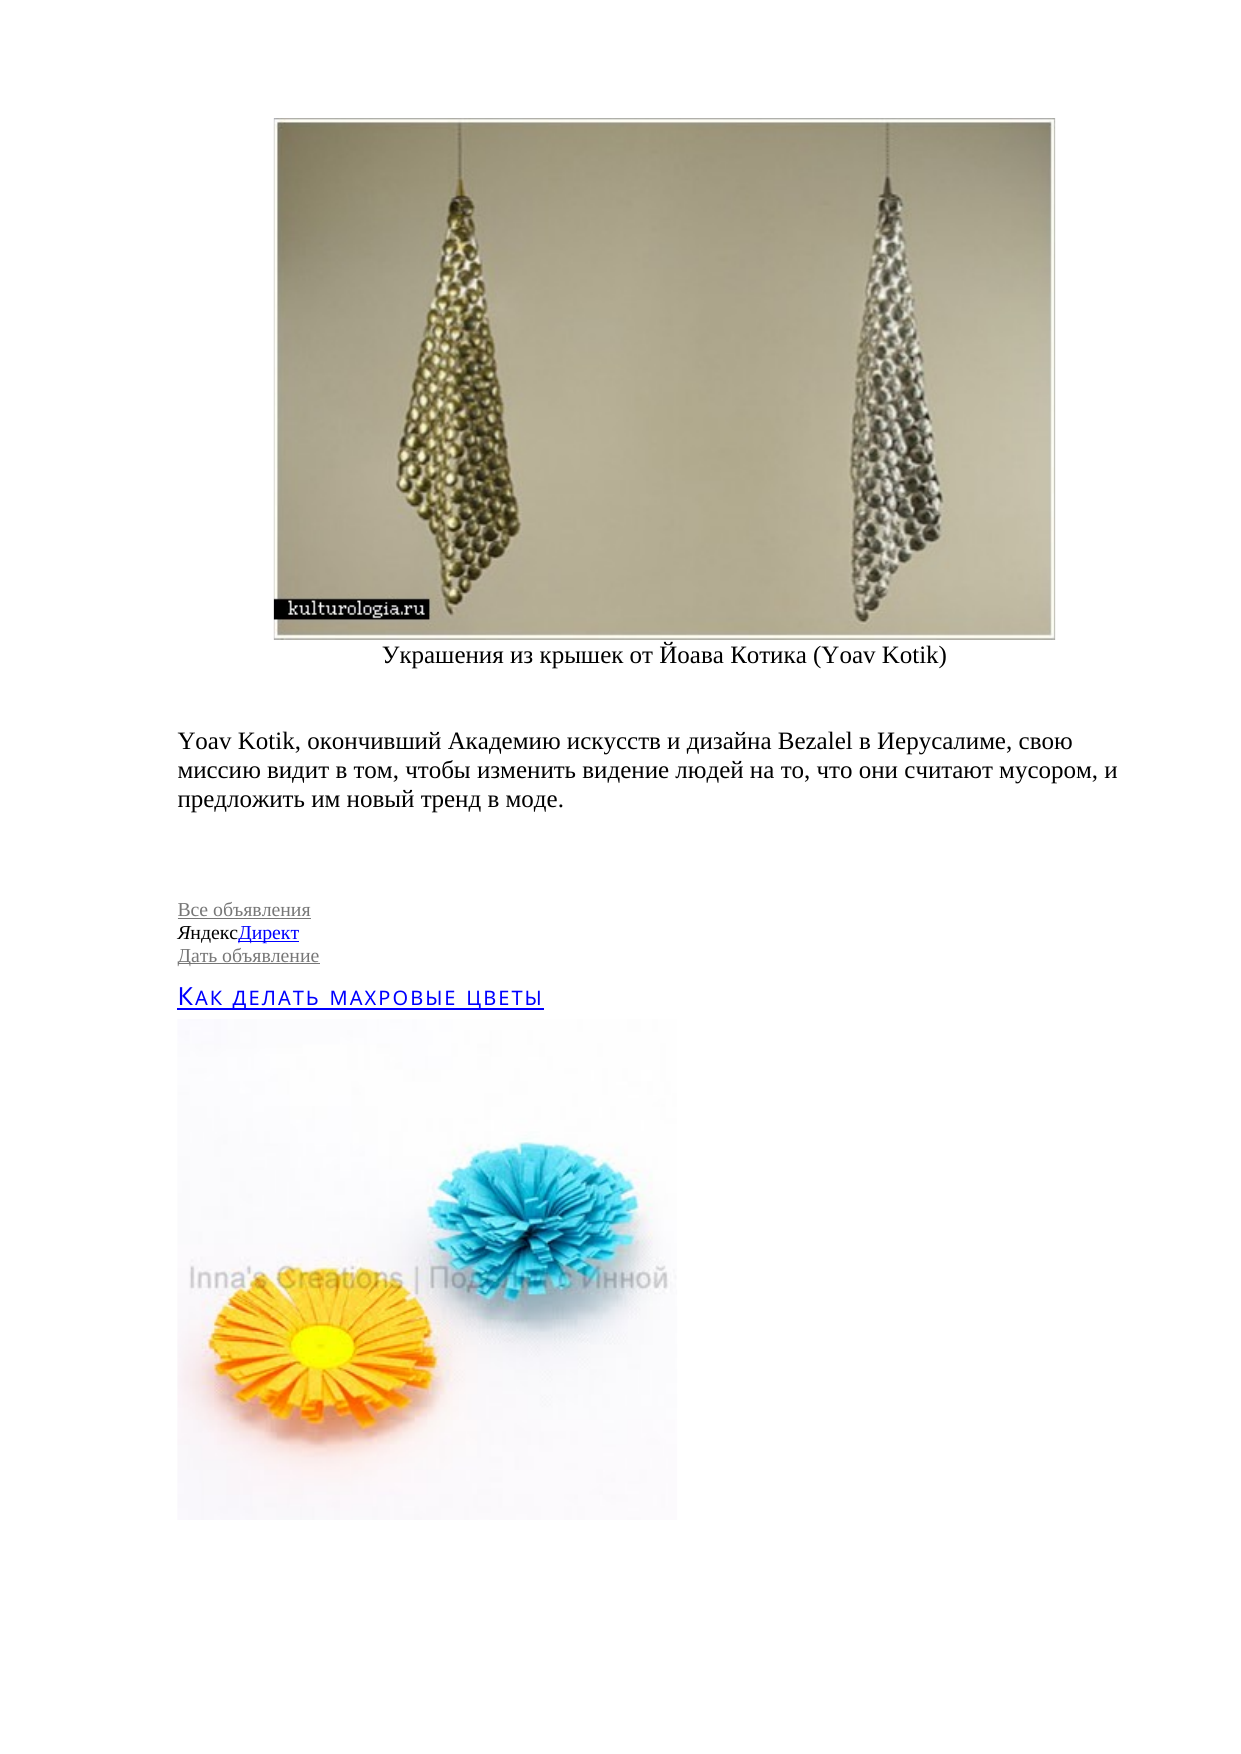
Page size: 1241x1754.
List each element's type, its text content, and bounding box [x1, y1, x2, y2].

picture [177, 1019, 678, 1520]
text Украшения из крышек от Йоава Котика (Yoav Kotik) [177, 640, 1152, 669]
picture [273, 118, 1055, 640]
text ЯндексДирект [177, 921, 1152, 944]
text Дать объявление [177, 944, 1152, 966]
text Yoav Kotik, окончивший Академию искусств и дизайна Bezalel в Иерусалиме, свою миссию видит в том, чтобы изменить видение людей на то, что они считают мусором, и предложить им новый тренд в моде. [177, 669, 1152, 812]
text Все объявления [177, 898, 1152, 921]
subtitle Как делать махровые цветы [177, 979, 1152, 1013]
